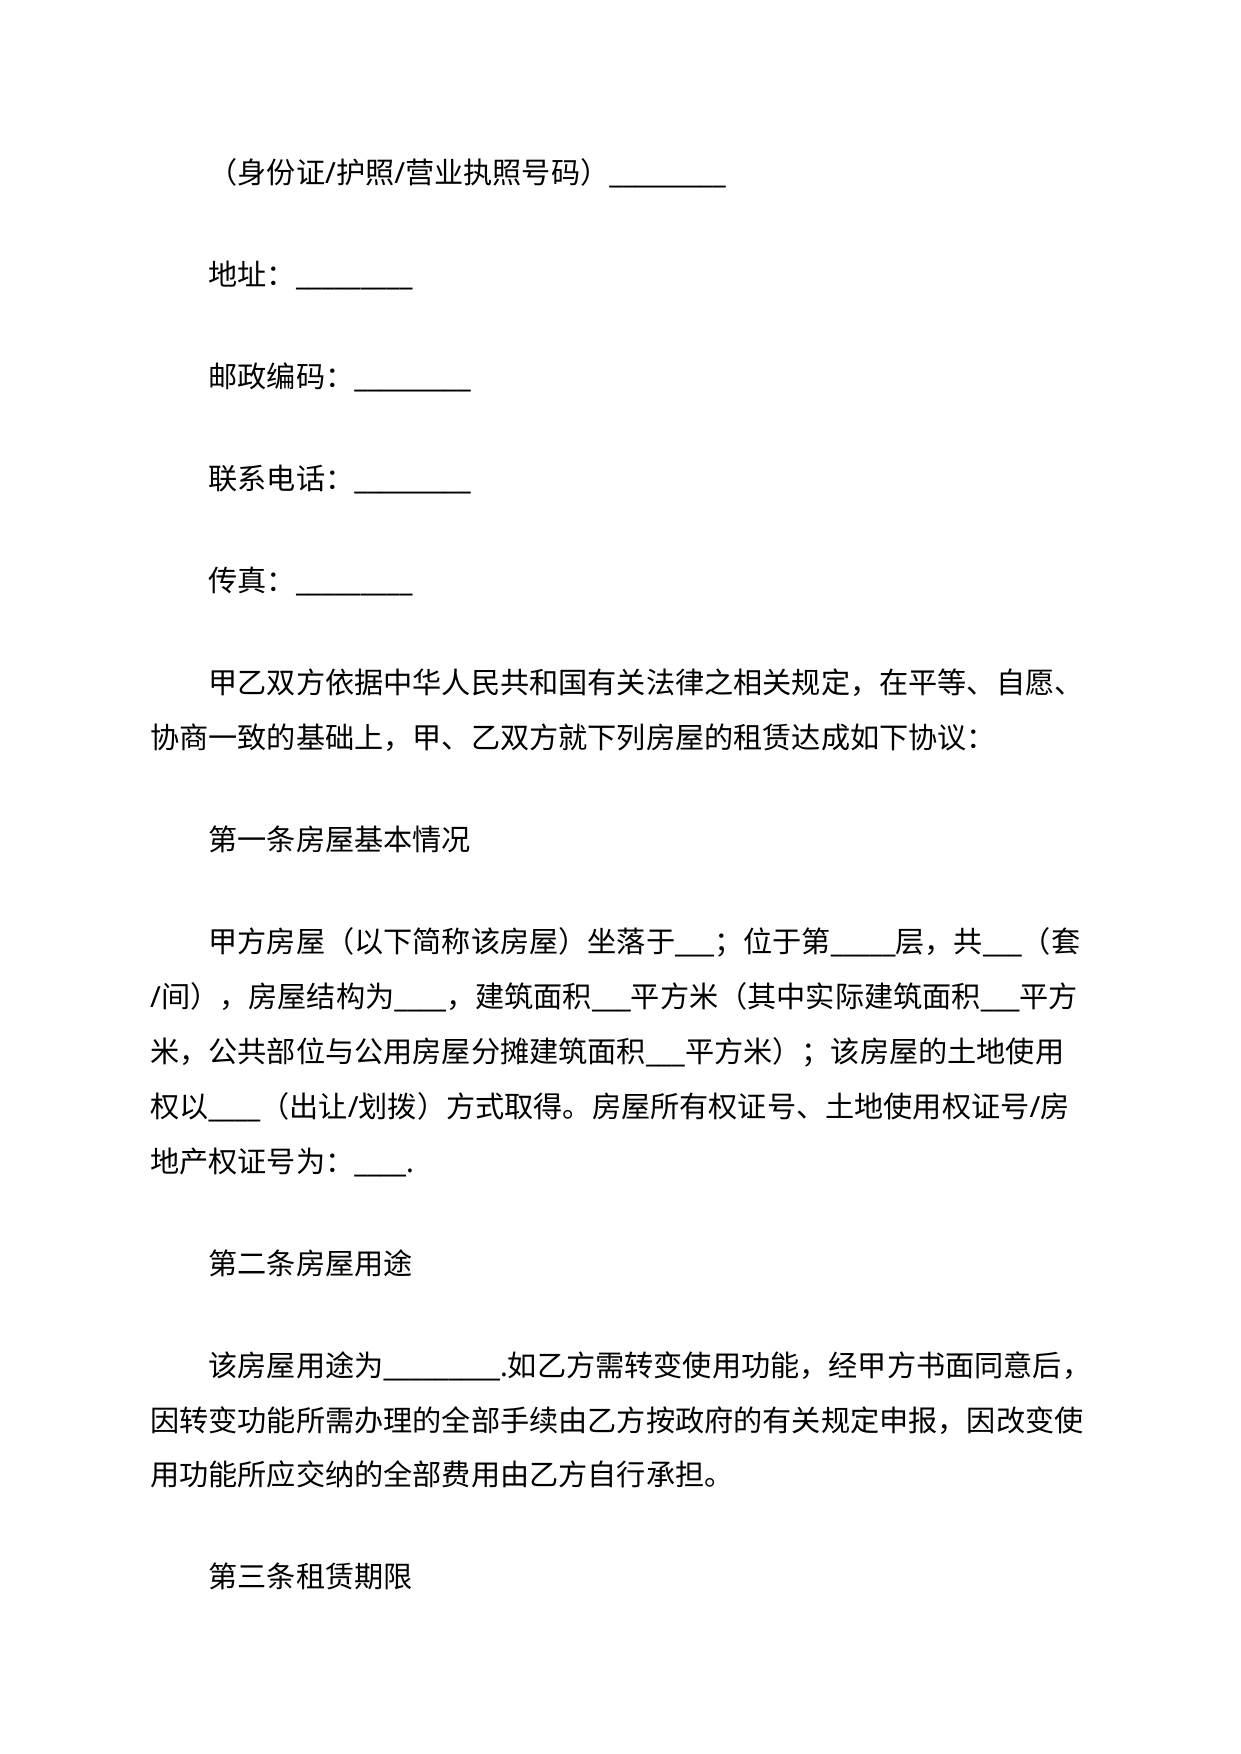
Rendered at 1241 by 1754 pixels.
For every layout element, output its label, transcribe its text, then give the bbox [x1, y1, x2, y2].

text 甲方房屋（以下简称该房屋）坐落于___；位于第_____层，共___（套/间），房屋结构为____，建筑面积___平方米（其中实际建筑面积___平方米，公共部位与公用房屋分摊建筑面积___平方米）；该房屋的土地使用权以____（出让/划拨）方式取得。房屋所有权证号、土地使用权证号/房地产权证号为：____. [150, 918, 1090, 1181]
text 甲乙双方依据中华人民共和国有关法律之相关规定，在平等、自愿、协商一致的基础上，甲、乙双方就下列房屋的租赁达成如下协议： [150, 660, 1090, 757]
text 第一条房屋基本情况 [150, 817, 1090, 859]
text 地址：_________ [150, 252, 1090, 294]
text （身份证/护照/营业执照号码）_________ [150, 150, 1090, 192]
text 联系电话：_________ [150, 456, 1090, 498]
text 邮政编码：_________ [150, 354, 1090, 396]
text 该房屋用途为_________.如乙方需转变使用功能，经甲方书面同意后，因转变功能所需办理的全部手续由乙方按政府的有关规定申报，因改变使用功能所应交纳的全部费用由乙方自行承担。 [150, 1342, 1090, 1494]
text 传真：_________ [150, 558, 1090, 600]
text 第三条租赁期限 [150, 1554, 1090, 1596]
text 第二条房屋用途 [150, 1240, 1090, 1283]
